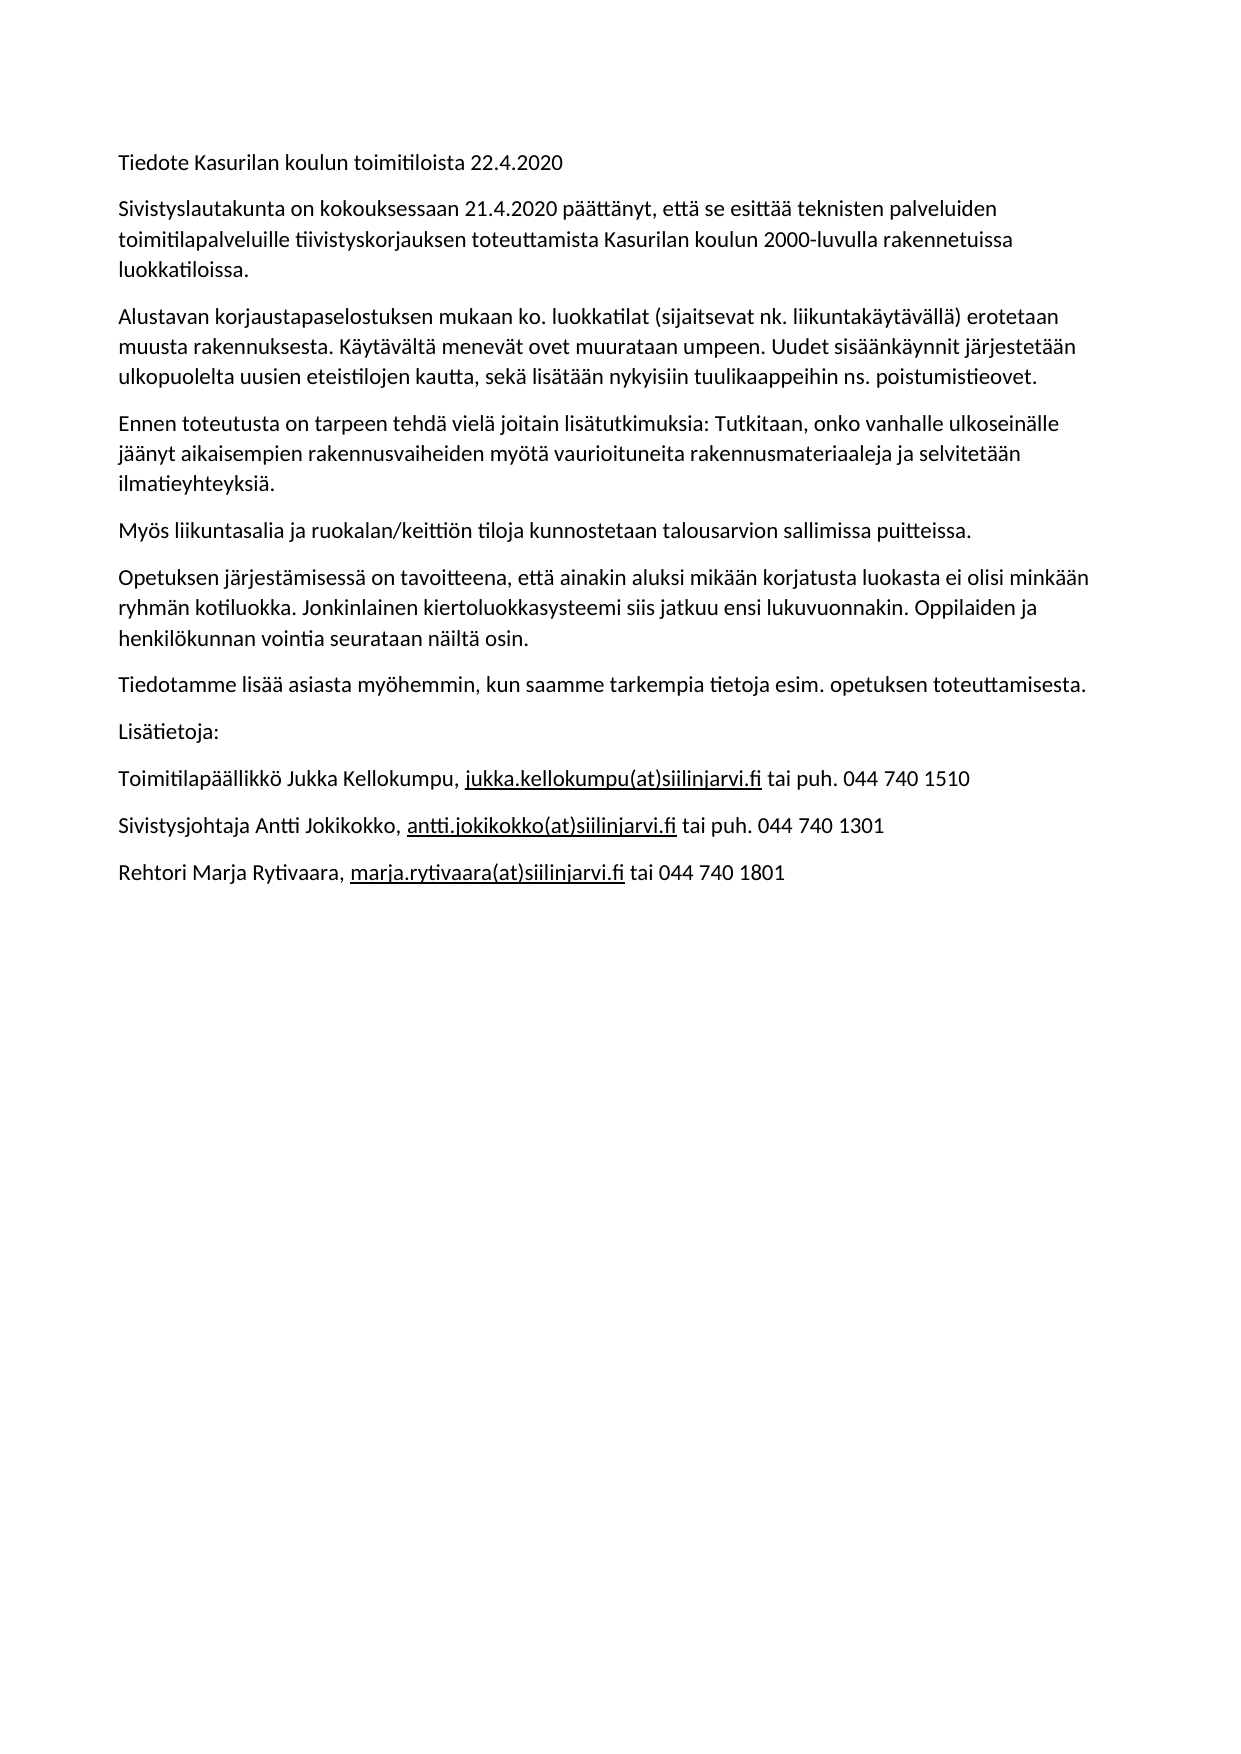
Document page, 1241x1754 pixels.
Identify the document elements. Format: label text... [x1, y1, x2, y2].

text Alustavan korjaustapaselostuksen mukaan ko. luokkatilat (sijaitsevat nk. liikuntakäytävällä) erotetaan muusta rakennuksesta. Käytävältä menevät ovet muurataan umpeen. Uudet sisäänkäynnit järjestetään ulkopuolelta uusien eteistilojen kautta, sekä lisätään nykyisiin tuulikaappeihin ns. poistumistieovet. [118, 302, 1122, 390]
text Toimitilapäällikkö Jukka Kellokumpu, jukka.kellokumpu(at)siilinjarvi.fi tai puh. 044 740 1510 [118, 764, 1122, 792]
text Ennen toteutusta on tarpeen tehdä vielä joitain lisätutkimuksia: Tutkitaan, onko vanhalle ulkoseinälle jäänyt aikaisempien rakennusvaiheiden myötä vaurioituneita rakennusmateriaaleja ja selvitetään ilmatieyhteyksiä. [118, 409, 1122, 497]
text Sivistyslautakunta on kokouksessaan 21.4.2020 päättänyt, että se esittää teknisten palveluiden toimitilapalveluille tiivistyskorjauksen toteuttamista Kasurilan koulun 2000-luvulla rakennetuissa luokkatiloissa. [118, 194, 1122, 283]
text Tiedotamme lisää asiasta myöhemmin, kun saamme tarkempia tietoja esim. opetuksen toteuttamisesta. [118, 671, 1122, 698]
text Opetuksen järjestämisessä on tavoitteena, että ainakin aluksi mikään korjatusta luokasta ei olisi minkään ryhmän kotiluokka. Jonkinlainen kiertoluokkasysteemi siis jatkuu ensi lukuvuonnakin. Oppilaiden ja henkilökunnan vointia seurataan näiltä osin. [118, 563, 1122, 652]
text Lisätietoja: [118, 717, 1122, 745]
text Rehtori Marja Rytivaara, marja.rytivaara(at)siilinjarvi.fi tai 044 740 1801 [118, 858, 1122, 886]
text Sivistysjohtaja Antti Jokikokko, antti.jokikokko(at)siilinjarvi.fi tai puh. 044 740 1301 [118, 811, 1122, 839]
text Myös liikuntasalia ja ruokalan/keittiön tiloja kunnostetaan talousarvion sallimissa puitteissa. [118, 516, 1122, 544]
text Tiedote Kasurilan koulun toimitiloista 22.4.2020 [118, 148, 1122, 176]
